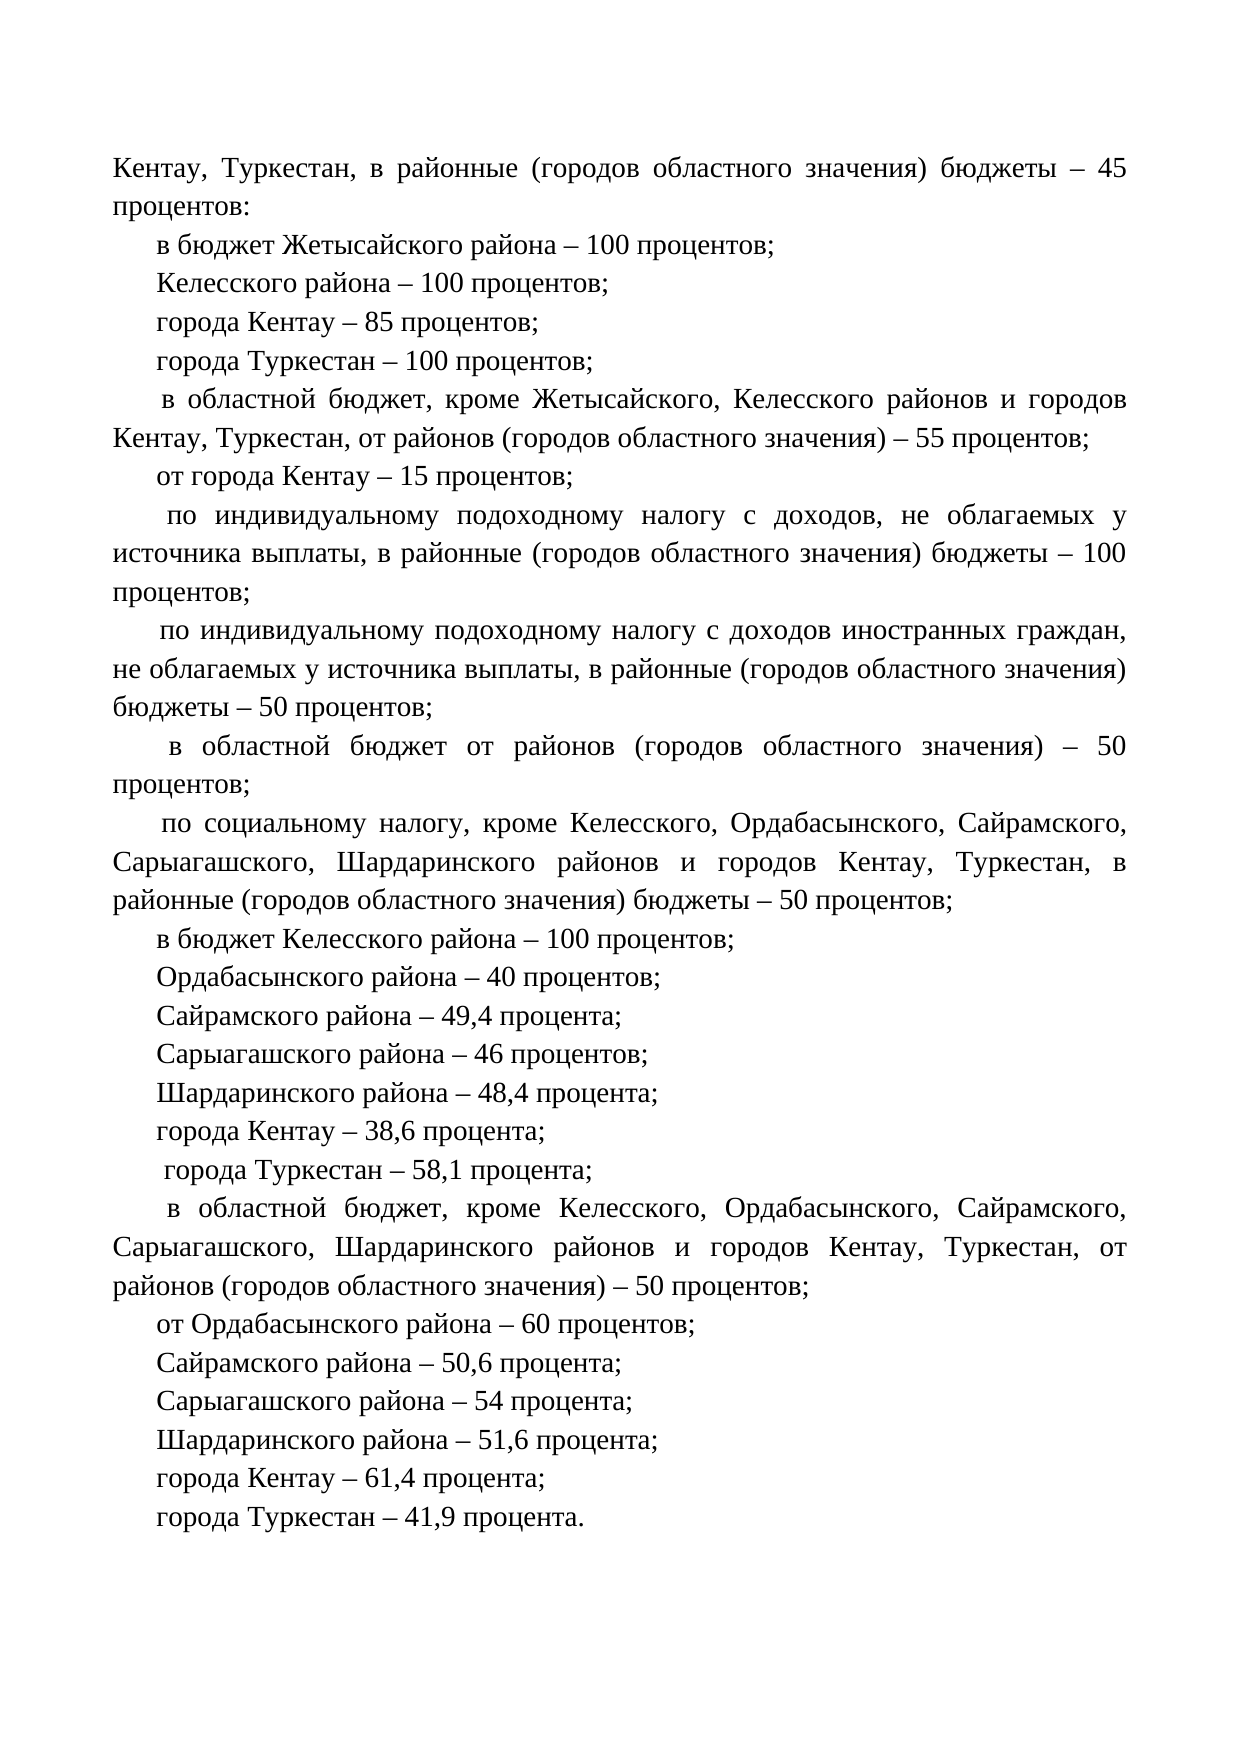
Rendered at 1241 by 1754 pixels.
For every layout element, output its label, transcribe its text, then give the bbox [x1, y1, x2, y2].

text Сайрамского района – 50,6 процента; [112, 1345, 1128, 1378]
text Сайрамского района – 49,4 процента; [112, 998, 1128, 1031]
text города Туркестан – 41,9 процента. [112, 1499, 1128, 1532]
text по социальному налогу, кроме Келесского, Ордабасынского, Сайрамского, Сарыагашского, Шардаринского районов и городов Кентау, Туркестан, в районные (городов областного значения) бюджеты – 50 процентов; [112, 805, 1128, 916]
text города Кентау – 38,6 процента; [112, 1113, 1128, 1147]
text города Туркестан – 58,1 процента; [112, 1152, 1128, 1186]
text Шардаринского района – 51,6 процента; [112, 1422, 1128, 1455]
text Сарыагашского района – 46 процентов; [112, 1036, 1128, 1070]
text в бюджет Келесского района – 100 процентов; [112, 921, 1128, 954]
text по индивидуальному подоходному налогу с доходов, не облагаемых у источника выплаты, в районные (городов областного значения) бюджеты – 100 процентов; [112, 497, 1128, 607]
text в областной бюджет от районов (городов областного значения) – 50 процентов; [112, 728, 1128, 800]
text от Ордабасынского района – 60 процентов; [112, 1306, 1128, 1340]
text города Туркестан – 100 процентов; [112, 343, 1128, 376]
text Шардаринского района – 48,4 процента; [112, 1075, 1128, 1108]
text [112, 150, 1128, 222]
text Ордабасынского района – 40 процентов; [112, 959, 1128, 993]
text от города Кентау – 15 процентов; [112, 458, 1128, 492]
text по индивидуальному подоходному налогу с доходов иностранных граждан, не облагаемых у источника выплаты, в районные (городов областного значения) бюджеты – 50 процентов; [112, 612, 1128, 723]
text в бюджет Жетысайского района – 100 процентов; [112, 227, 1128, 261]
text в областной бюджет, кроме Жетысайского, Келесского районов и городов Кентау, Туркестан, от районов (городов областного значения) – 55 процентов; [112, 381, 1128, 453]
text Сарыагашского района – 54 процента; [112, 1383, 1128, 1417]
text в областной бюджет, кроме Келесского, Ордабасынского, Сайрамского, Сарыагашского, Шардаринского районов и городов Кентау, Туркестан, от районов (городов областного значения) – 50 процентов; [112, 1191, 1128, 1301]
text города Кентау – 85 процентов; [112, 304, 1128, 338]
text города Кентау – 61,4 процента; [112, 1460, 1128, 1494]
text Келесского района – 100 процентов; [112, 266, 1128, 299]
